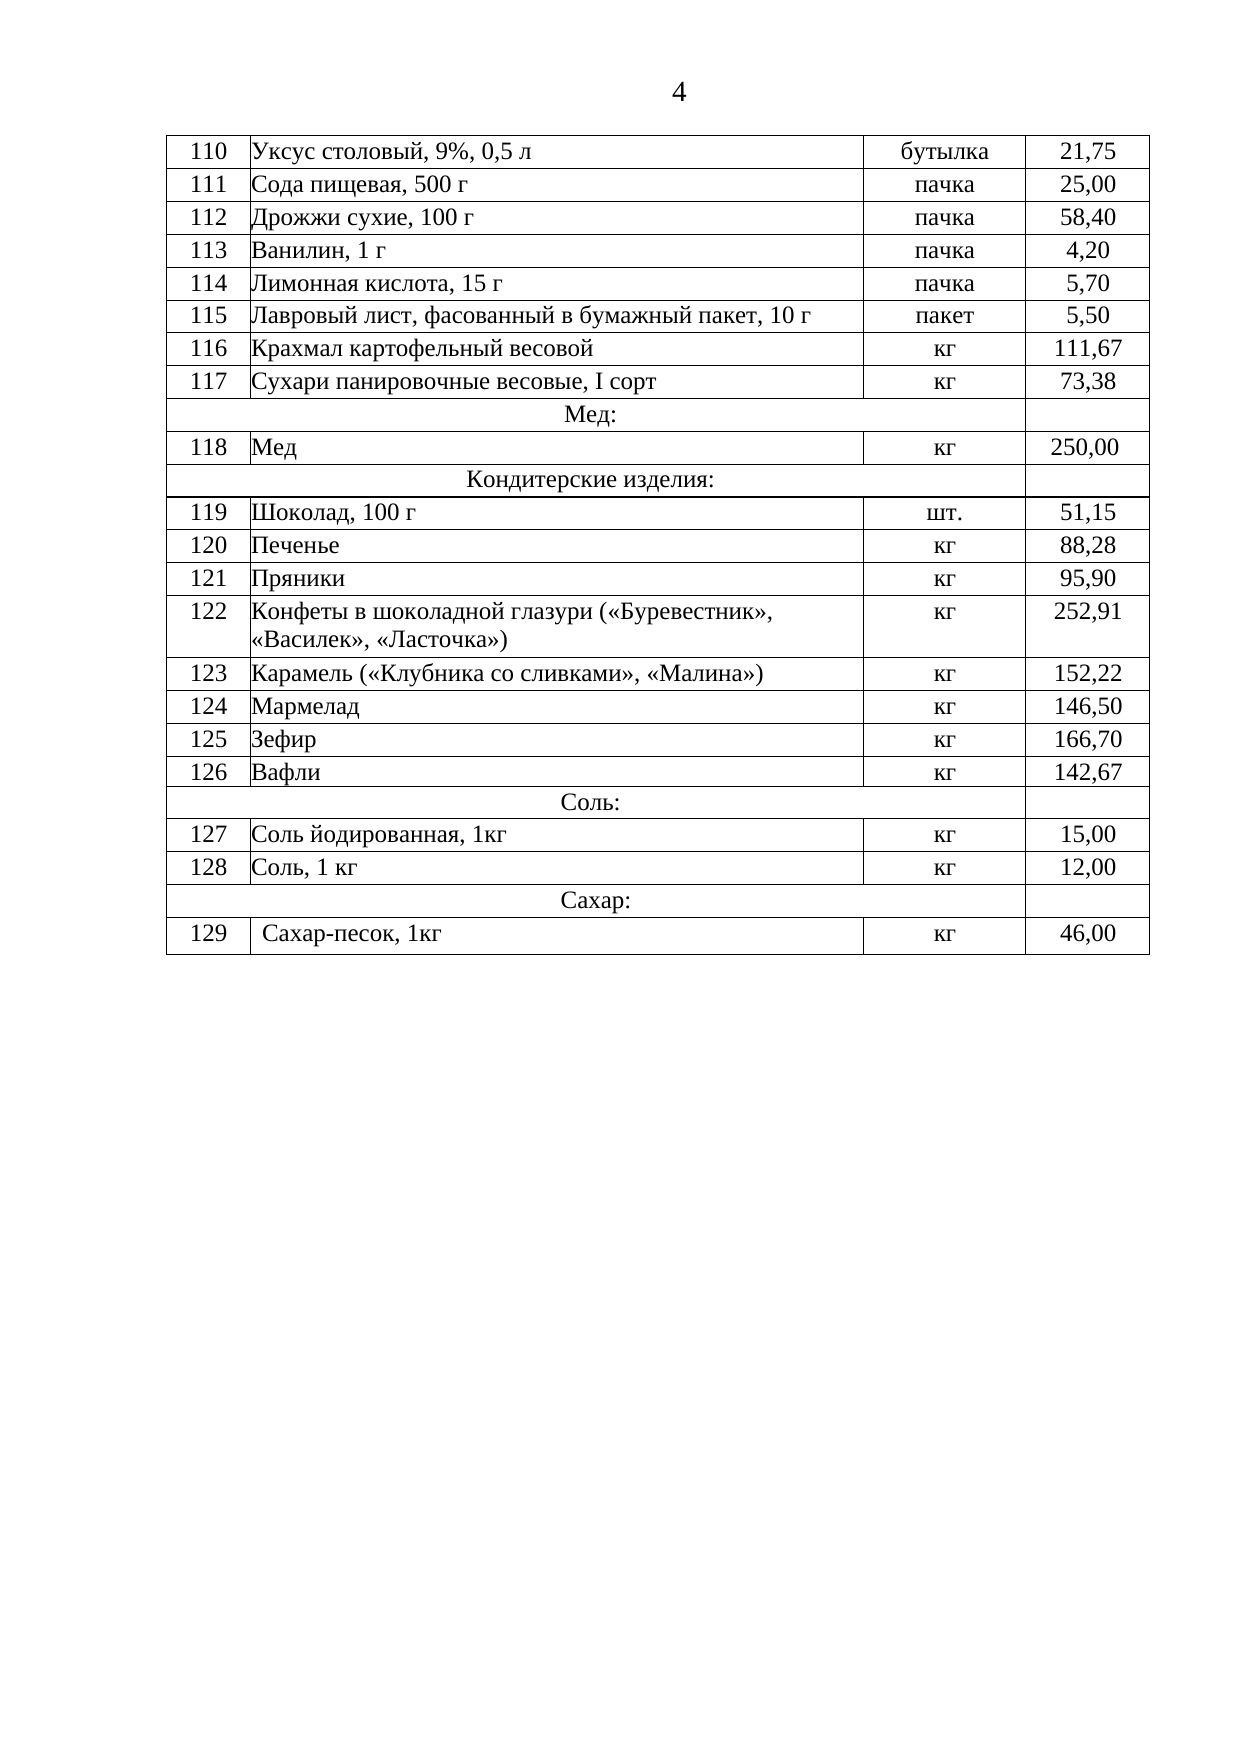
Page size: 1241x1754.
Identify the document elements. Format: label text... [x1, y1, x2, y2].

table_cell 15,00 [1026, 819, 1149, 851]
table_cell кг [864, 432, 1025, 463]
table_cell 95,90 [1026, 563, 1149, 595]
table_cell Мед: [167, 399, 1025, 431]
table_cell 114 [167, 268, 250, 299]
table_cell 120 [167, 530, 250, 562]
table_cell кг [864, 563, 1025, 595]
table_cell 51,15 [1026, 498, 1149, 529]
table_cell кг [864, 596, 1025, 657]
table_cell Сода пищевая, 500 г [251, 169, 863, 201]
table_cell Мед [251, 432, 863, 463]
table_cell Лимонная кислота, 15 г [251, 268, 863, 299]
table_cell 129 [167, 918, 250, 954]
table_cell [1026, 399, 1149, 431]
table_cell кг [864, 724, 1025, 756]
table_cell 21,75 [1026, 136, 1149, 168]
table_cell 111 [167, 169, 250, 201]
table_cell Печенье [251, 530, 863, 562]
table_cell 110 [167, 136, 250, 168]
table_cell 4,20 [1026, 235, 1149, 267]
table_cell 142,67 [1026, 757, 1149, 786]
table_cell Соль, 1 кг [251, 852, 863, 884]
table_cell [1026, 787, 1149, 818]
table_cell 5,50 [1026, 301, 1149, 332]
table_cell 252,91 [1026, 596, 1149, 657]
table_cell Пряники [251, 563, 863, 595]
table_cell 113 [167, 235, 250, 267]
table_cell 146,50 [1026, 691, 1149, 723]
table_cell пачка [864, 268, 1025, 299]
table_cell пачка [864, 235, 1025, 267]
table_cell кг [864, 852, 1025, 884]
table_cell 127 [167, 819, 250, 851]
table_cell кг [864, 757, 1025, 786]
table_cell 111,67 [1026, 333, 1149, 365]
table_cell Шоколад, 100 г [251, 498, 863, 529]
table_cell 5,70 [1026, 268, 1149, 299]
table_cell бутылка [864, 136, 1025, 168]
table_cell 115 [167, 301, 250, 332]
table_cell кг [864, 691, 1025, 723]
table_cell 117 [167, 366, 250, 398]
table_cell Зефир [251, 724, 863, 756]
table_cell Крахмал картофельный весовой [251, 333, 863, 365]
table_cell кг [864, 530, 1025, 562]
table_cell 46,00 [1026, 918, 1149, 954]
table_cell Сухари панировочные весовые, I сорт [251, 366, 863, 398]
table_cell кг [864, 918, 1025, 954]
table_cell Вафли [251, 757, 863, 786]
table_cell 123 [167, 658, 250, 690]
table_cell 88,28 [1026, 530, 1149, 562]
table_cell [1026, 465, 1149, 496]
table_cell Кондитерские изделия: [167, 465, 1025, 496]
table_cell [1026, 885, 1149, 917]
table_cell 58,40 [1026, 202, 1149, 234]
table_cell 118 [167, 432, 250, 463]
table_cell 125 [167, 724, 250, 756]
table_cell 112 [167, 202, 250, 234]
table_cell кг [864, 658, 1025, 690]
table_cell Дрожжи сухие, 100 г [251, 202, 863, 234]
table_cell кг [864, 333, 1025, 365]
table_cell пачка [864, 169, 1025, 201]
table_cell 25,00 [1026, 169, 1149, 201]
table_cell 166,70 [1026, 724, 1149, 756]
table_cell 250,00 [1026, 432, 1149, 463]
table_cell Сахар-песок, 1кг [251, 918, 863, 954]
table_cell кг [864, 819, 1025, 851]
table_cell Сахар: [167, 885, 1025, 917]
table_cell 124 [167, 691, 250, 723]
table_cell 121 [167, 563, 250, 595]
table_cell кг [864, 366, 1025, 398]
table_cell 119 [167, 498, 250, 529]
table_cell Уксус столовый, 9%, 0,5 л [251, 136, 863, 168]
table_cell 73,38 [1026, 366, 1149, 398]
table_cell Карамель («Клубника со сливками», «Малина») [251, 658, 863, 690]
table_cell Ванилин, 1 г [251, 235, 863, 267]
table_cell 152,22 [1026, 658, 1149, 690]
table_cell 12,00 [1026, 852, 1149, 884]
table_cell Конфеты в шоколадной глазури («Буревестник», «Василек», «Ласточка») [251, 596, 863, 657]
table_cell Мармелад [251, 691, 863, 723]
table_cell 122 [167, 596, 250, 657]
table_cell Соль йодированная, 1кг [251, 819, 863, 851]
table_cell Соль: [167, 787, 1025, 818]
table_cell пакет [864, 301, 1025, 332]
table_cell 126 [167, 757, 250, 786]
table_cell 128 [167, 852, 250, 884]
table_cell шт. [864, 498, 1025, 529]
table_cell пачка [864, 202, 1025, 234]
table_cell 116 [167, 333, 250, 365]
table_cell Лавровый лист, фасованный в бумажный пакет, 10 г [251, 301, 863, 332]
